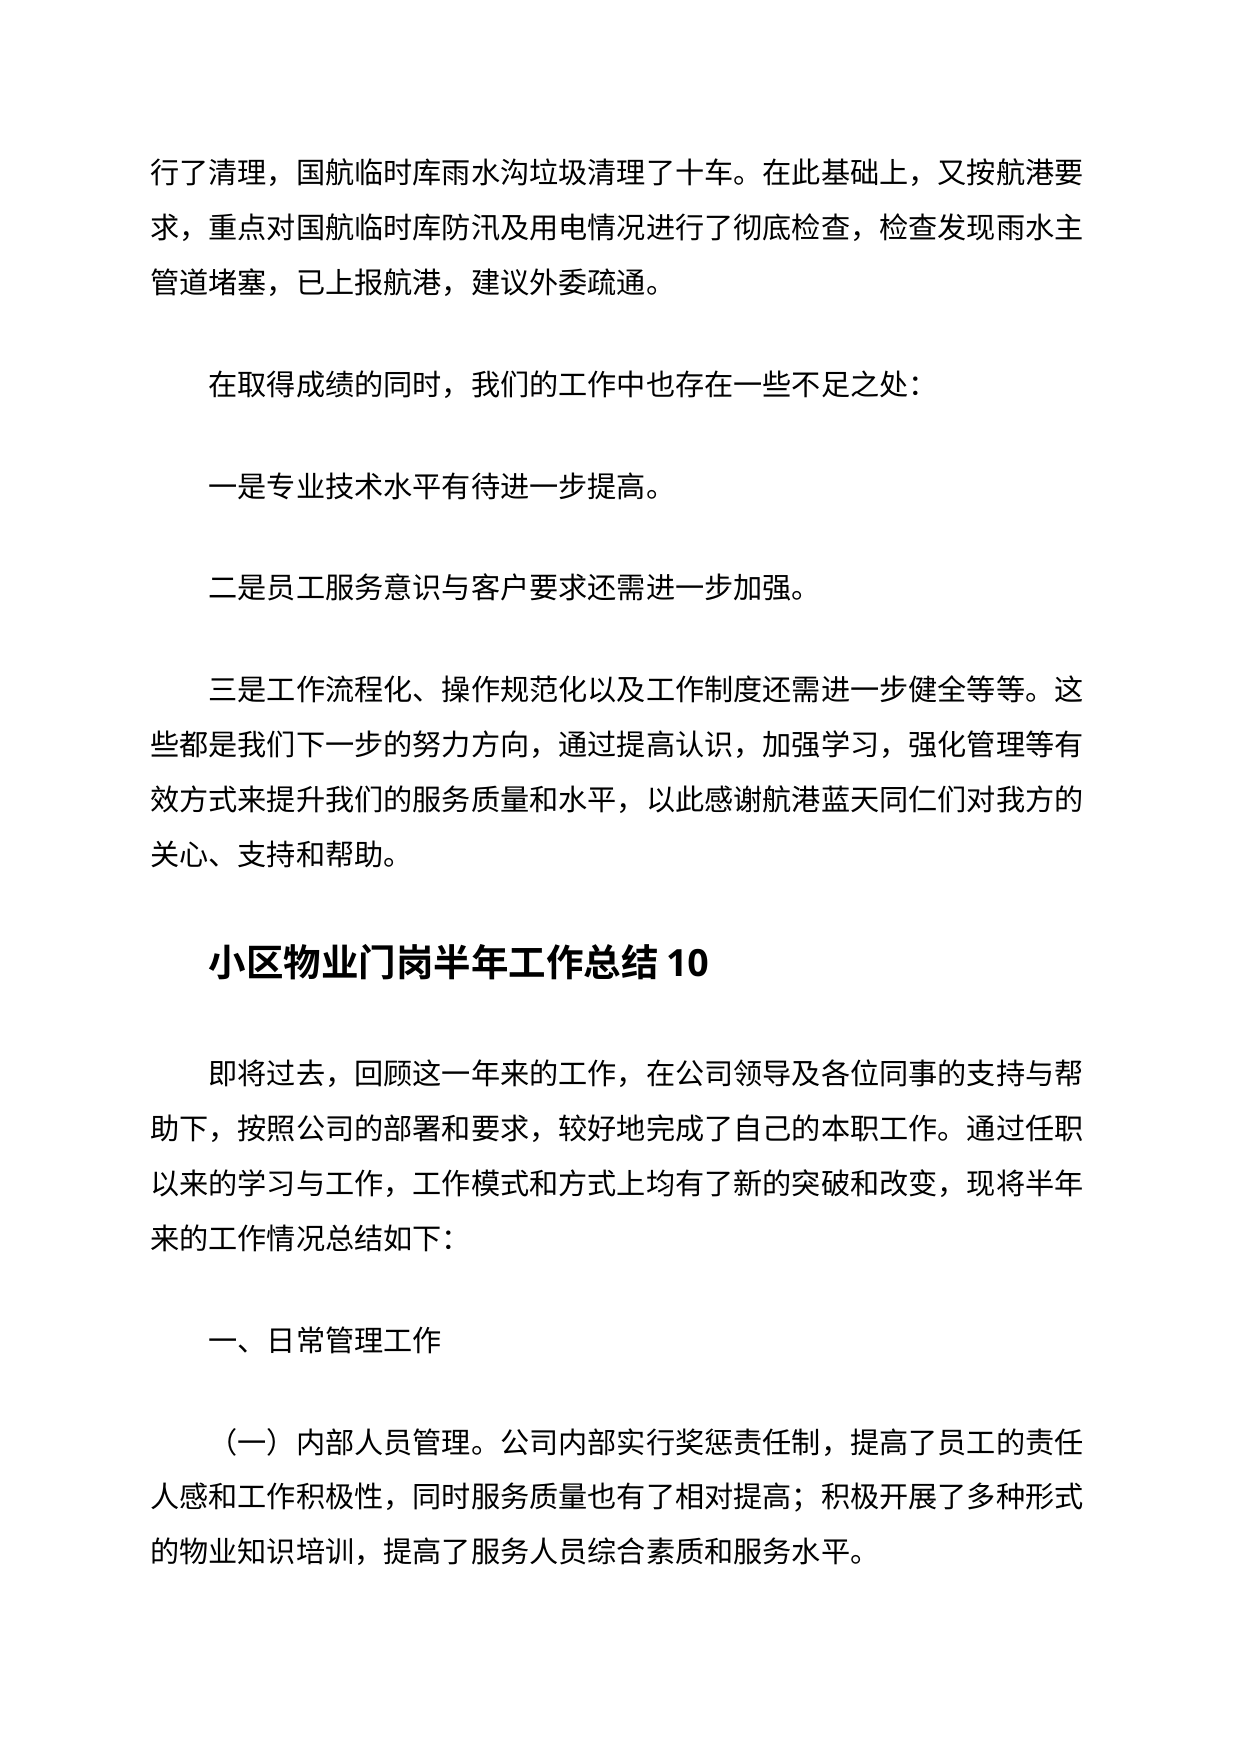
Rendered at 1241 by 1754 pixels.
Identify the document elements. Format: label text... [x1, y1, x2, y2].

text 即将过去，回顾这一年来的工作，在公司领导及各位同事的支持与帮助下，按照公司的部署和要求，较好地完成了自己的本职工作。通过任职以来的学习与工作，工作模式和方式上均有了新的突破和改变，现将半年来的工作情况总结如下： [150, 1051, 1090, 1258]
text 三是工作流程化、操作规范化以及工作制度还需进一步健全等等。这些都是我们下一步的努力方向，通过提高认识，加强学习，强化管理等有效方式来提升我们的服务质量和水平，以此感谢航港蓝天同仁们对我方的关心、支持和帮助。 [150, 667, 1090, 874]
text 一是专业技术水平有待进一步提高。 [150, 463, 1090, 506]
text 一、日常管理工作 [150, 1317, 1090, 1360]
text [150, 150, 1090, 302]
text 二是员工服务意识与客户要求还需进一步加强。 [150, 565, 1090, 607]
text 小区物业门岗半年工作总结10 [150, 933, 1090, 988]
text 在取得成绩的同时，我们的工作中也存在一些不足之处： [150, 362, 1090, 404]
text （一）内部人员管理。公司内部实行奖惩责任制，提高了员工的责任人感和工作积极性，同时服务质量也有了相对提高；积极开展了多种形式的物业知识培训，提高了服务人员综合素质和服务水平。 [150, 1419, 1090, 1571]
